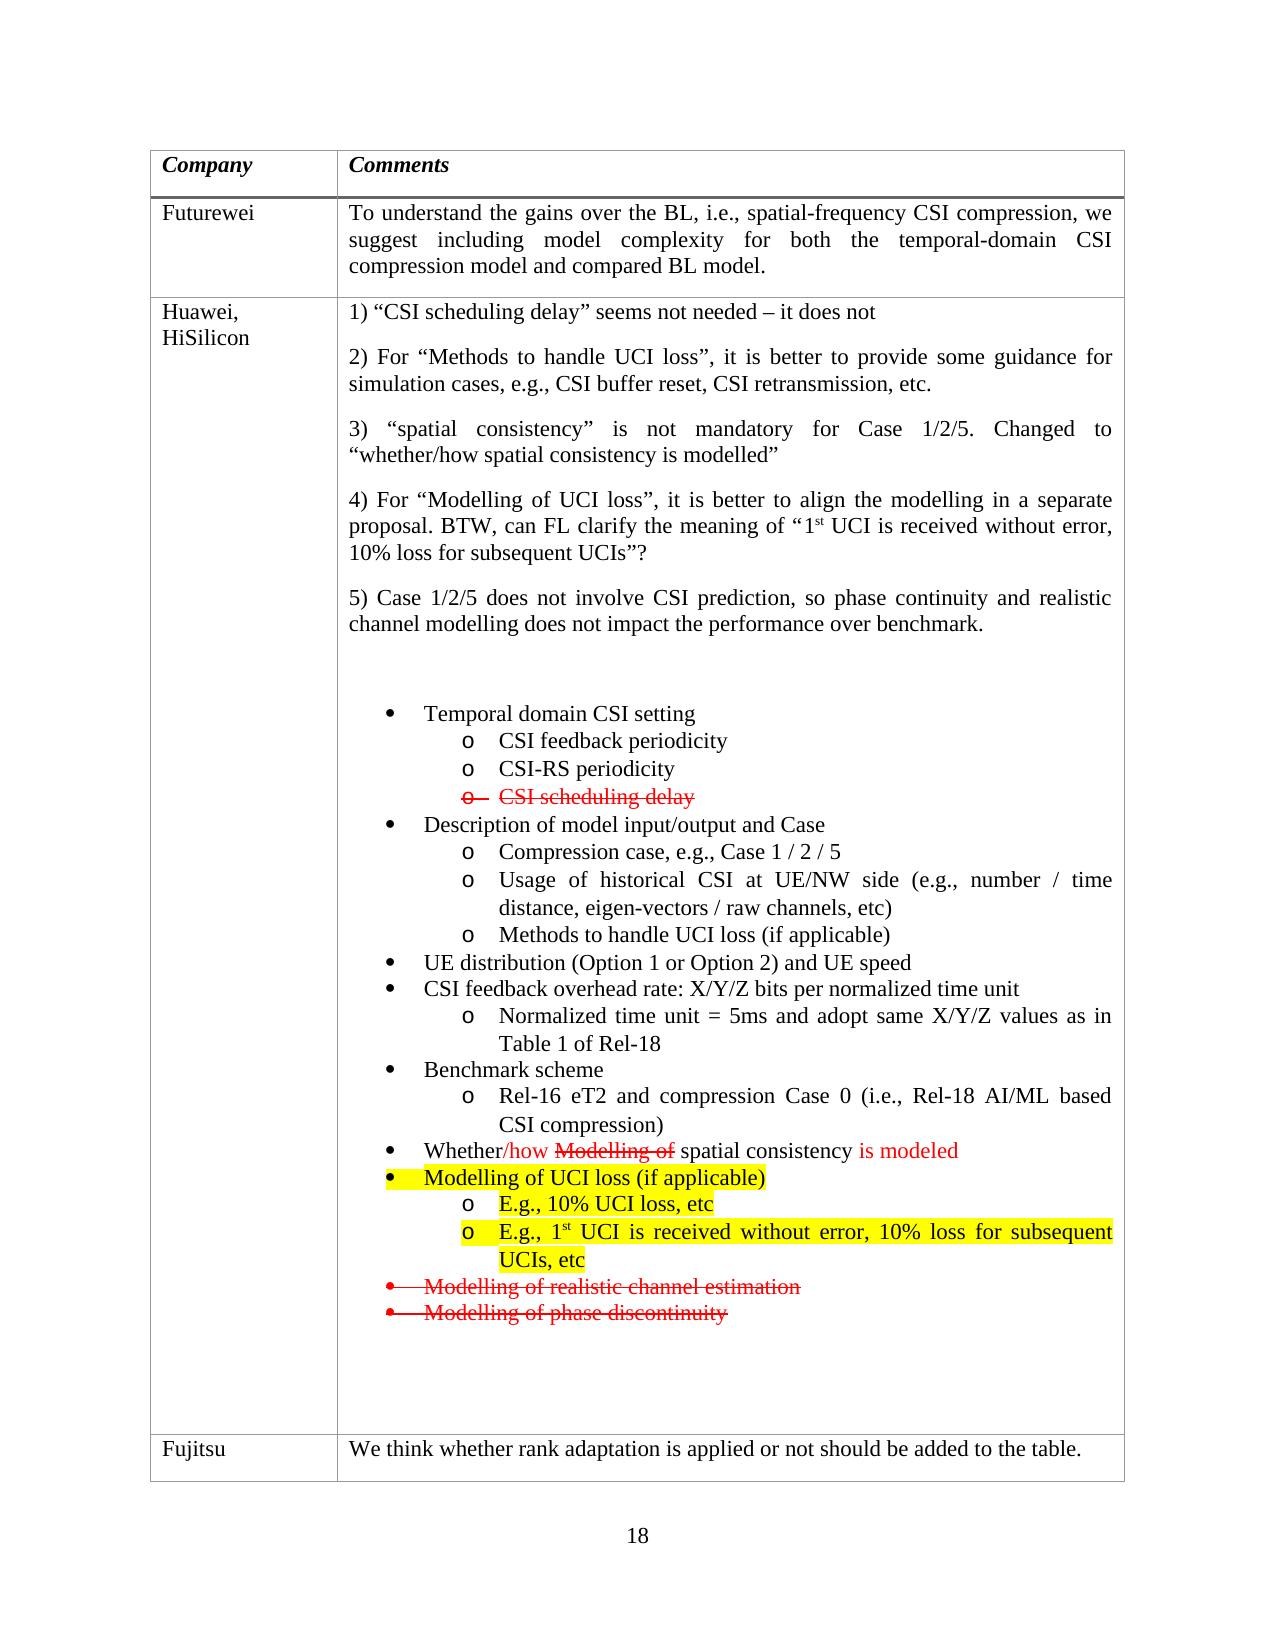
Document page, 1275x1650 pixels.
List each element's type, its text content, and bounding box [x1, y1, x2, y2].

table_cell Fujitsu [151, 1435, 337, 1481]
table_header Comments [338, 151, 1124, 196]
table_cell To understand the gains over the BL, i.e., spatial-frequency CSI compression, we suggest including model complexity for both the temporal-domain CSI compression model and compared BL model. [338, 199, 1124, 297]
table_cell We think whether rank adaptation is applied or not should be added to the table. [338, 1435, 1124, 1481]
table_cell Huawei, HiSilicon [151, 298, 337, 1434]
table_cell 1) “CSI scheduling delay” seems not needed – it does not 2) For “Methods to handle UCI loss”, it is better to provide some guidance for simulation cases, e.g., CSI buffer reset, CSI retransmission, etc. 3) “spatial consistency” is not mandatory for Case 1/2/5. Changed to “whether/how spatial consistency is modelled” 4) For “Modelling of UCI loss”, it is better to align the modelling in a separate proposal. BTW, can FL clarify the meaning of “1st UCI is received without error, 10% loss for subsequent UCIs”? 5) Case 1/2/5 does not involve CSI prediction, so phase continuity and realistic channel modelling does not impact the performance over benchmark. Temporal domain CSI setting CSI feedback periodicity CSI-RS periodicity CSI scheduling delay Description of model input/output and Case Compression case, e.g., Case 1 / 2 / 5 Usage of historical CSI at UE/NW side (e.g., number / time distance, eigen-vectors / raw channels, etc) Methods to handle UCI loss (if applicable) UE distribution (Option 1 or Option 2) and UE speed CSI feedback overhead rate: X/Y/Z bits per normalized time unit Normalized time unit = 5ms and adopt same X/Y/Z values as in Table 1 of Rel-18 Benchmark scheme Rel-16 eT2 and compression Case 0 (i.e., Rel-18 AI/ML based CSI compression) Whether/how Modelling of spatial consistency is modeled Modelling of UCI loss (if applicable) E.g., 10% UCI loss, etc E.g., 1st UCI is received without error, 10% loss for subsequent UCIs, etc Modelling of realistic channel estimation Modelling of phase discontinuity [338, 298, 1124, 1434]
table_cell Futurewei [151, 199, 337, 297]
table_header Company [151, 151, 337, 196]
